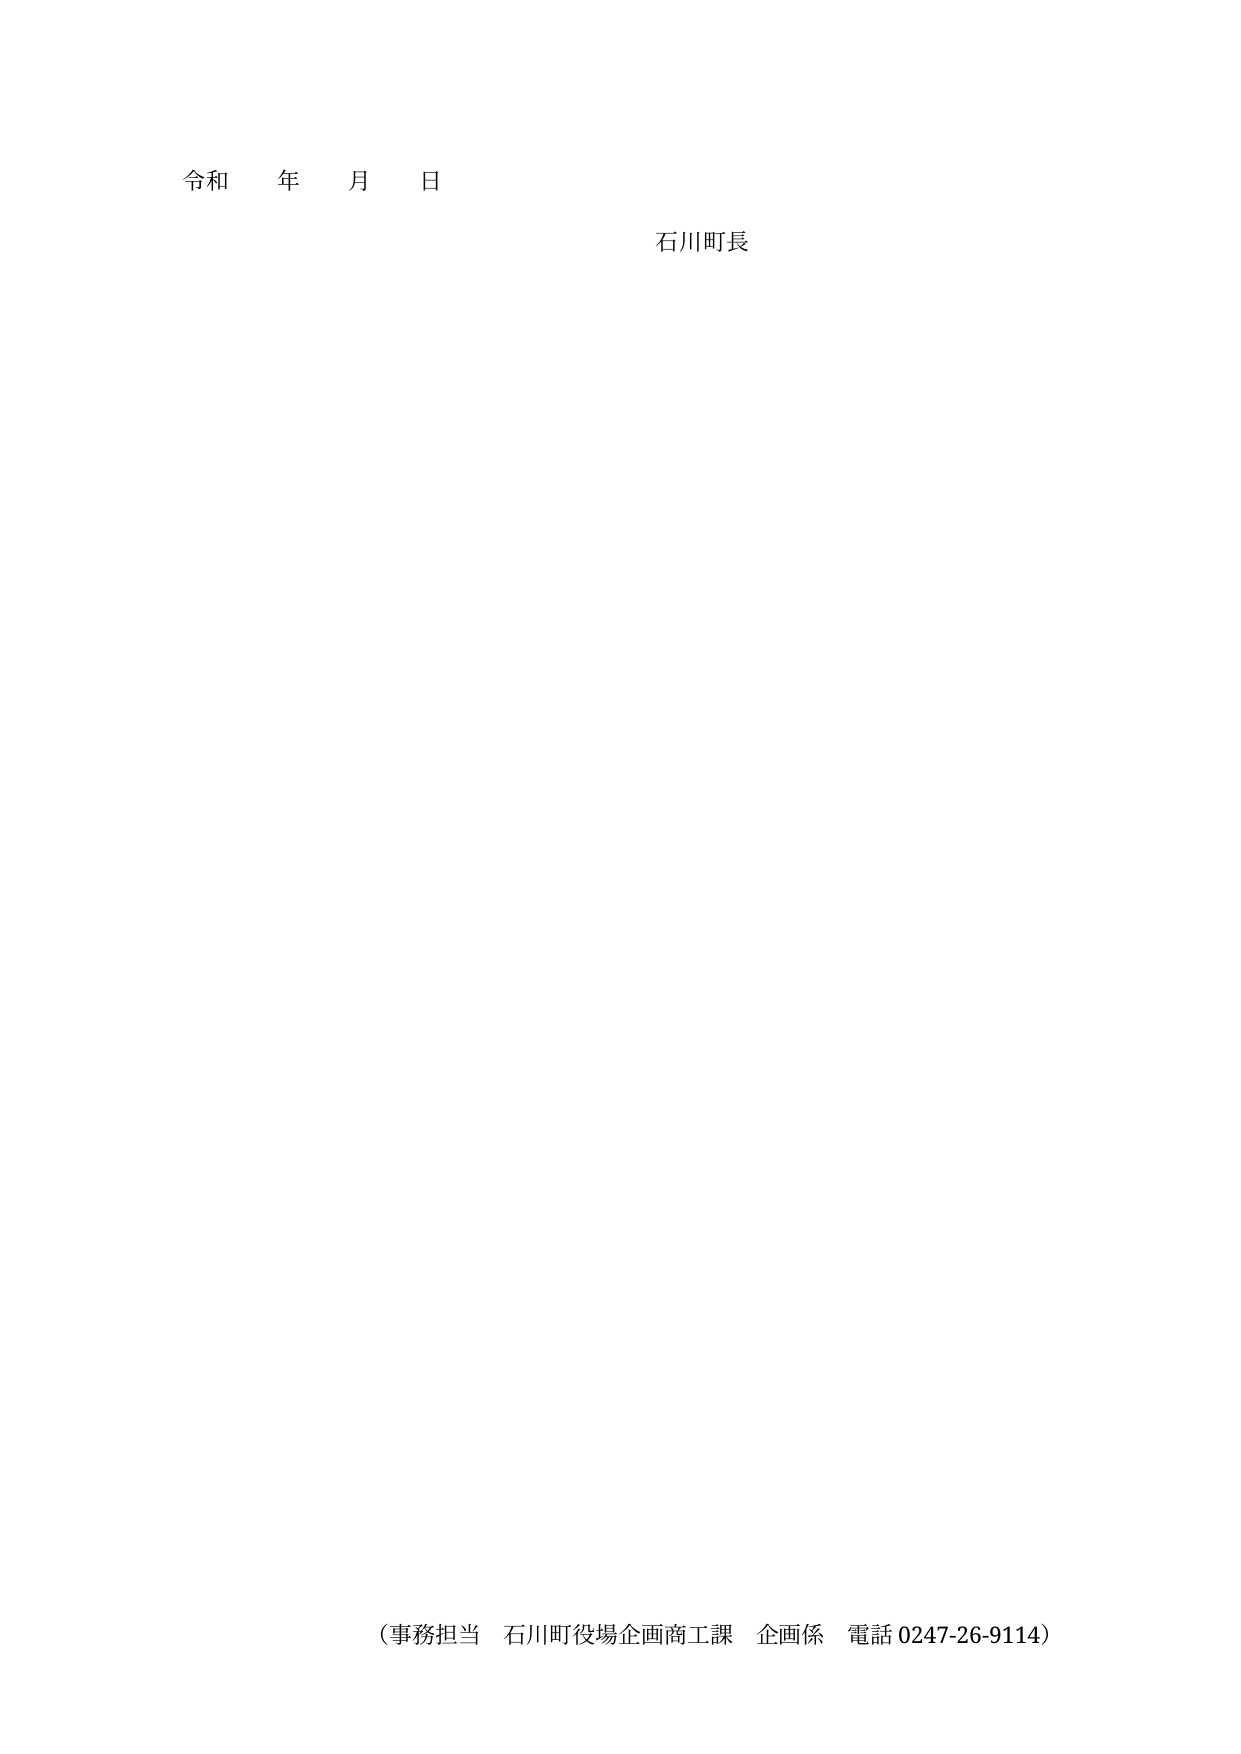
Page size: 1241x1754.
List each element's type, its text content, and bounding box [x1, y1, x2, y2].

text 令和 年 月 日 [183, 149, 1057, 210]
text 石川町長 [183, 210, 1057, 271]
